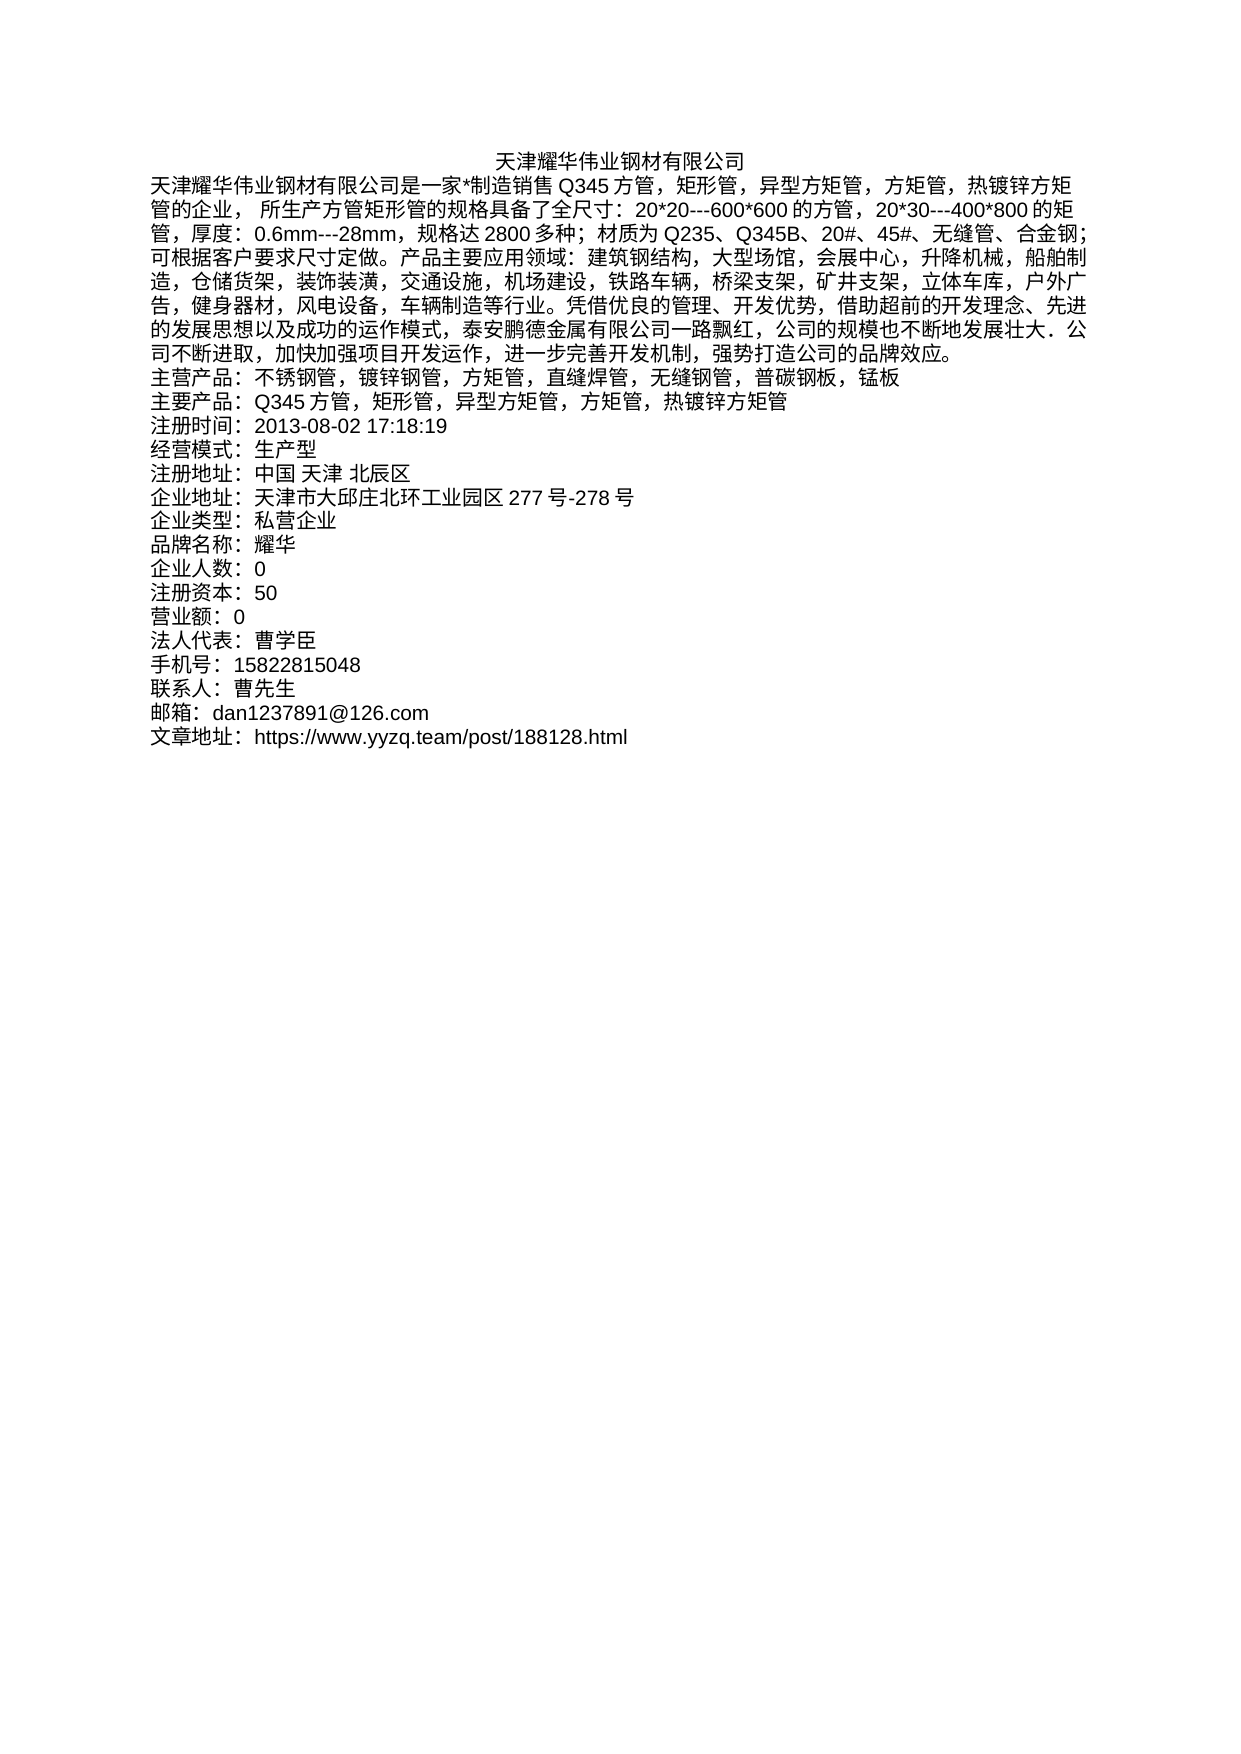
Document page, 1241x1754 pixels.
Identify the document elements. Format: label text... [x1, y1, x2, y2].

text 文章地址：https://www.yyzq.team/post/188128.html [150, 725, 1090, 749]
text 天津耀华伟业钢材有限公司 [150, 150, 1090, 174]
text 天津耀华伟业钢材有限公司是一家*制造销售Q345方管，矩形管，异型方矩管，方矩管，热镀锌方矩管的企业， 所生产方管矩形管的规格具备了全尺寸：20*20---600*600的方管，20*30---400*800的矩管，厚度：0.6mm---28mm，规格达2800多种；材质为Q235、Q345B、20#、45#、无缝管、合金钢；可根据客户要求尺寸定做。产品主要应用领域：建筑钢结构，大型场馆，会展中心，升降机械，船舶制造，仓储货架，装饰装潢，交通设施，机场建设，铁路车辆，桥梁支架，矿井支架，立体车库，户外广告，健身器材，风电设备，车辆制造等行业。凭借优良的管理、开发优势，借助超前的开发理念、先进的发展思想以及成功的运作模式，泰安鹏德金属有限公司一路飘红，公司的规模也不断地发展壮大．公司不断进取，加快加强项目开发运作，进一步完善开发机制，强势打造公司的品牌效应。 [150, 174, 1090, 366]
text 邮箱：dan1237891@126.com [150, 701, 1090, 725]
text 品牌名称：耀华 [150, 533, 1090, 557]
text 联系人：曹先生 [150, 677, 1090, 701]
text 营业额：0 [150, 605, 1090, 629]
text 企业类型：私营企业 [150, 509, 1090, 533]
text 主营产品：不锈钢管，镀锌钢管，方矩管，直缝焊管，无缝钢管，普碳钢板，锰板 [150, 366, 1090, 389]
text 注册资本：50 [150, 581, 1090, 605]
text 主要产品：Q345方管，矩形管，异型方矩管，方矩管，热镀锌方矩管 [150, 389, 1090, 413]
text 手机号：15822815048 [150, 653, 1090, 677]
text 注册地址：中国 天津 北辰区 [150, 461, 1090, 485]
text 法人代表：曹学臣 [150, 629, 1090, 653]
text 经营模式：生产型 [150, 437, 1090, 461]
text 注册时间：2013-08-02 17:18:19 [150, 413, 1090, 437]
text 企业人数：0 [150, 557, 1090, 581]
text 企业地址：天津市大邱庄北环工业园区277号-278号 [150, 485, 1090, 509]
